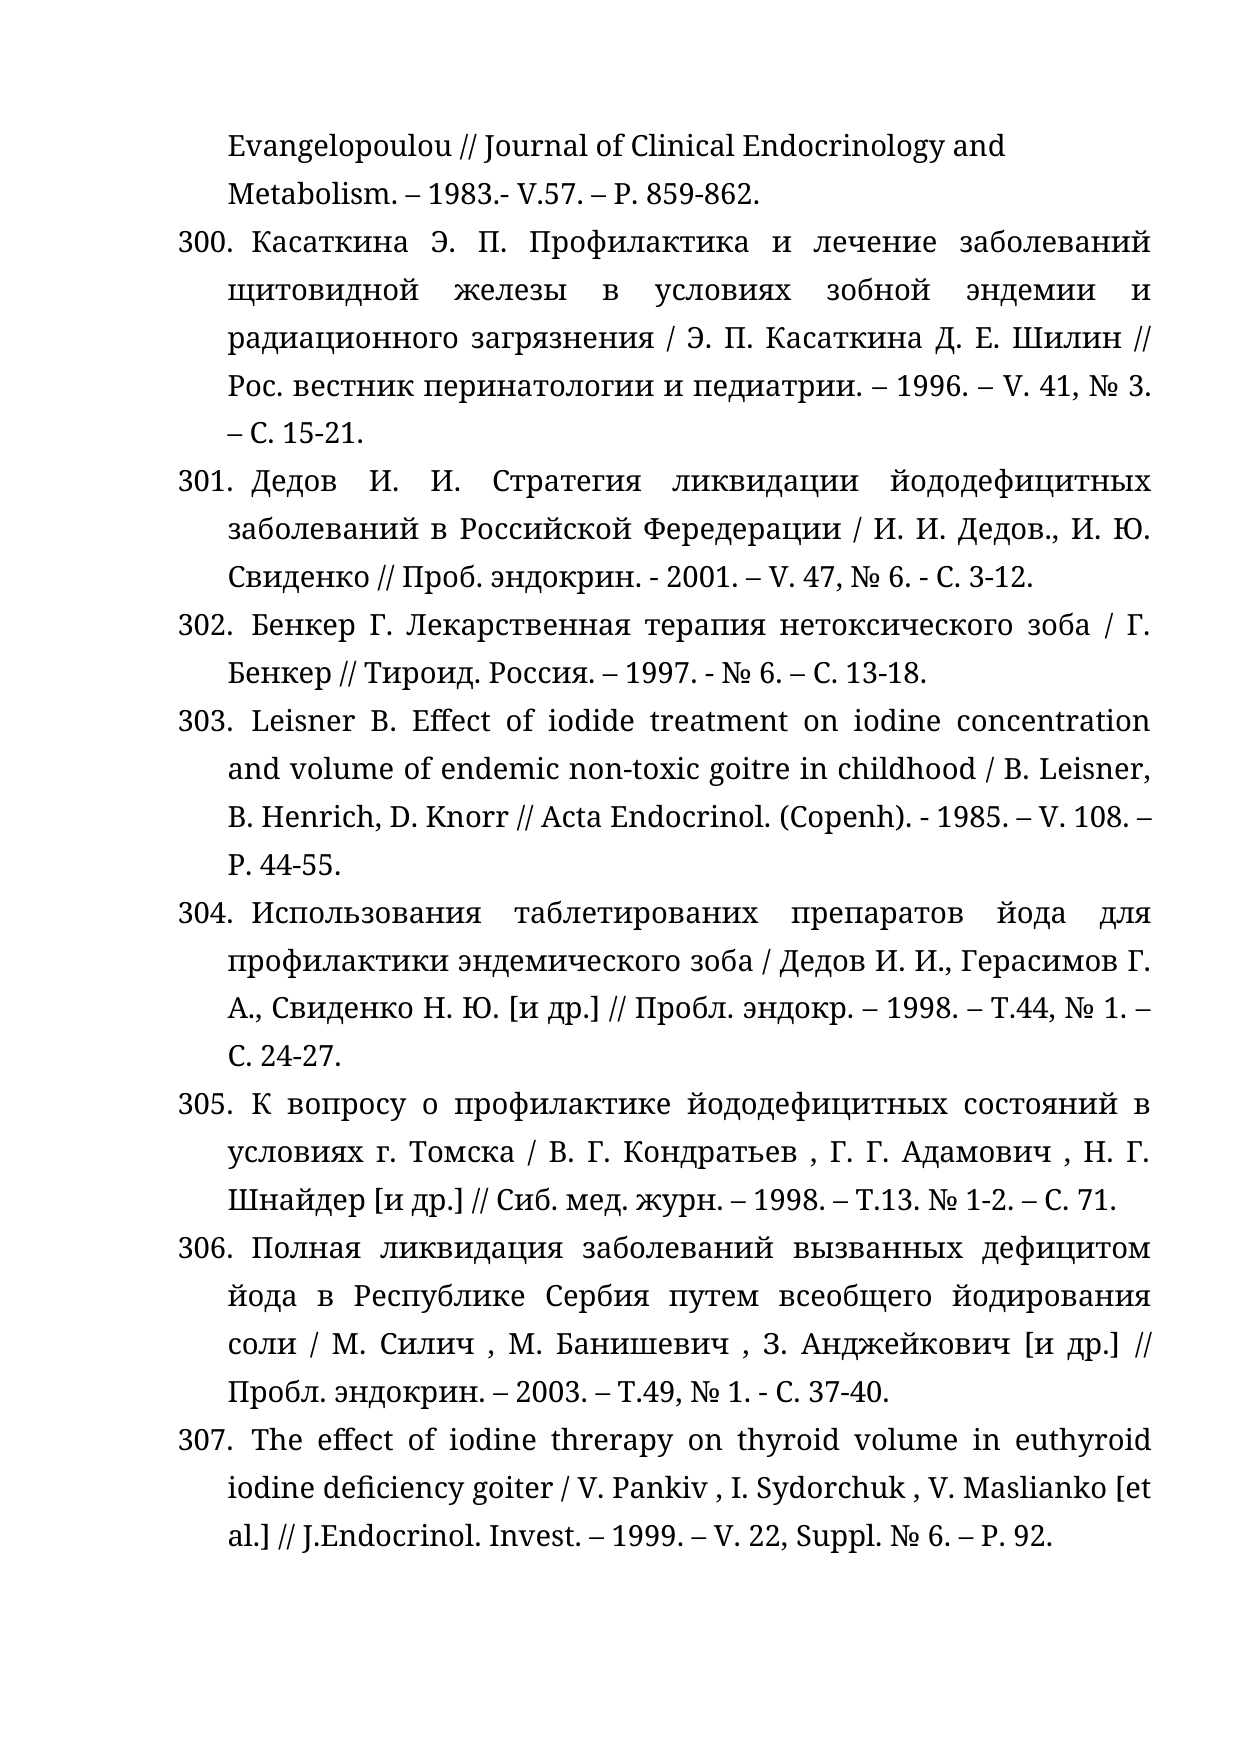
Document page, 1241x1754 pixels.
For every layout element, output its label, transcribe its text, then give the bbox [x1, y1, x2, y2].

list Использования таблетированих препаратов йода для профилактики эндемического зоба / Дедов И. И., Герасимов Г. А., Свиденко Н. Ю. [и др.] // Пробл. эндокр. – 1998. – Т.44, № 1. – С. 24-27. [177, 885, 1152, 1076]
list Касаткина Э. П. Профилактика и лечение заболеваний щитовидной железы в условиях зобной эндемии и радиационного загрязнения / Э. П. Касаткина Д. Е. Шилин // Рос. вестник перинатологии и педиатрии. – 1996. – V. 41, № 3. – С. 15-21. [177, 214, 1152, 453]
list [177, 118, 1152, 214]
list Дедов И. И. Стратегия ликвидации йододефицитных заболеваний в Российской Фередерации / И. И. Дедов., И. Ю. Свиденко // Проб. эндокрин. - 2001. – V. 47, № 6. - С. 3-12. [177, 453, 1152, 597]
list Полная ликвидация заболеваний вызванных дефицитом йода в Республике Сербия путем всеобщего йодирования соли / М. Силич , М. Банишевич , З. Анджейкович [и др.] // Пробл. эндокрин. – 2003. – Т.49, № 1. - С. 37-40. [177, 1220, 1152, 1412]
list К вопросу о профилактике йододефицитных состояний в условиях г. Томска / В. Г. Кондратьев , Г. Г. Адамович , Н. Г. Шнайдер [и др.] // Сиб. мед. журн. – 1998. – Т.13. № 1-2. – С. 71. [177, 1076, 1152, 1220]
list Бенкер Г. Лекарственная терапия нетоксического зоба / Г. Бенкер // Тироид. Россия. – 1997. - № 6. – С. 13-18. [177, 597, 1152, 693]
list Leisner B. Effect of iodide treatment on iodine concentration and volume of endemic non-toxic goitre in childhood / B. Leisner, B. Henrich, D. Knorr // Acta Endocrinol. (Copenh). - 1985. – V. 108. – P. 44-55. [177, 693, 1152, 885]
list The effect of iodine threrapy on thyroid volume in euthyroid iodine deficiency goiter / V. Pankiv , I. Sydorchuk , V. Maslianko [et al.] // J.Endocrinol. Invest. – 1999. – V. 22, Suppl. № 6. – P. 92. [177, 1412, 1152, 1556]
